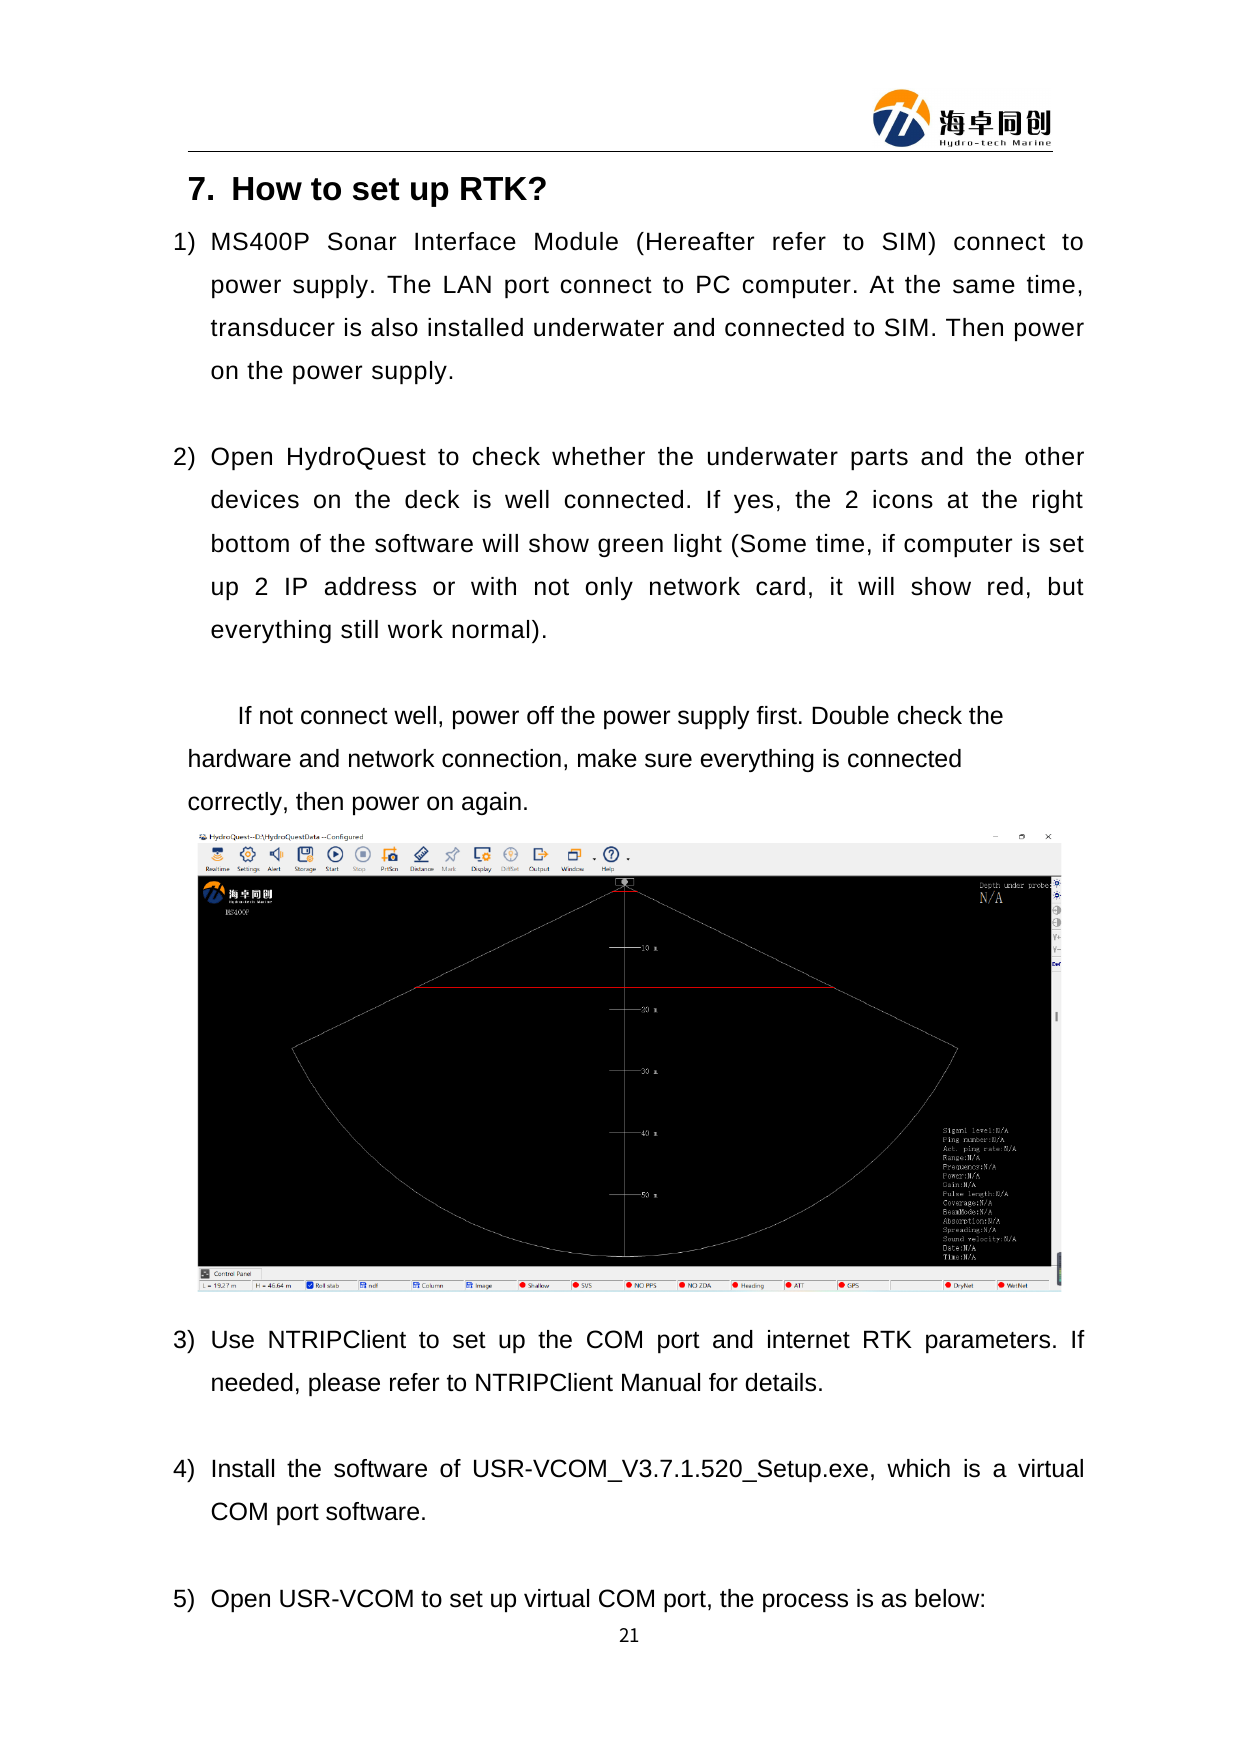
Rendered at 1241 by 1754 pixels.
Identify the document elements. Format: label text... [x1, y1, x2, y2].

list MS400P Sonar Interface Module (Hereafter refer to SIM) connect to power supply. The LAN port connect to PC computer. At the same time, transducer is also installed underwater and connected to SIM. Then power on the power supply. [173, 227, 1086, 385]
list Use NTRIPClient to set up the COM port and internet RTK parameters. If needed, please refer to NTRIPClient Manual for details. [173, 1325, 1086, 1397]
text If not connect well, power off the power supply first. Double check the hardware and network connection, make sure everything is connected correctly, then power on again. [187, 701, 1053, 816]
list Install the software of USR-VCOM_V3.7.1.520_Setup.exe, which is a virtual COM port software. [173, 1454, 1086, 1526]
list Open HydroQuest to check whether the underwater parts and the other devices on the deck is well connected. If yes, the 2 icons at the right bottom of the software will show green light (Some time, if computer is set up 2 IP address or with not only network card, it will show red, but everything still work normal). [173, 442, 1086, 644]
picture [871, 88, 1052, 148]
list Open USR-VCOM to set up virtual COM port, the process is as below: [173, 1584, 1086, 1612]
subtitle How to set up RTK? [187, 169, 1086, 208]
picture [197, 830, 1062, 1292]
